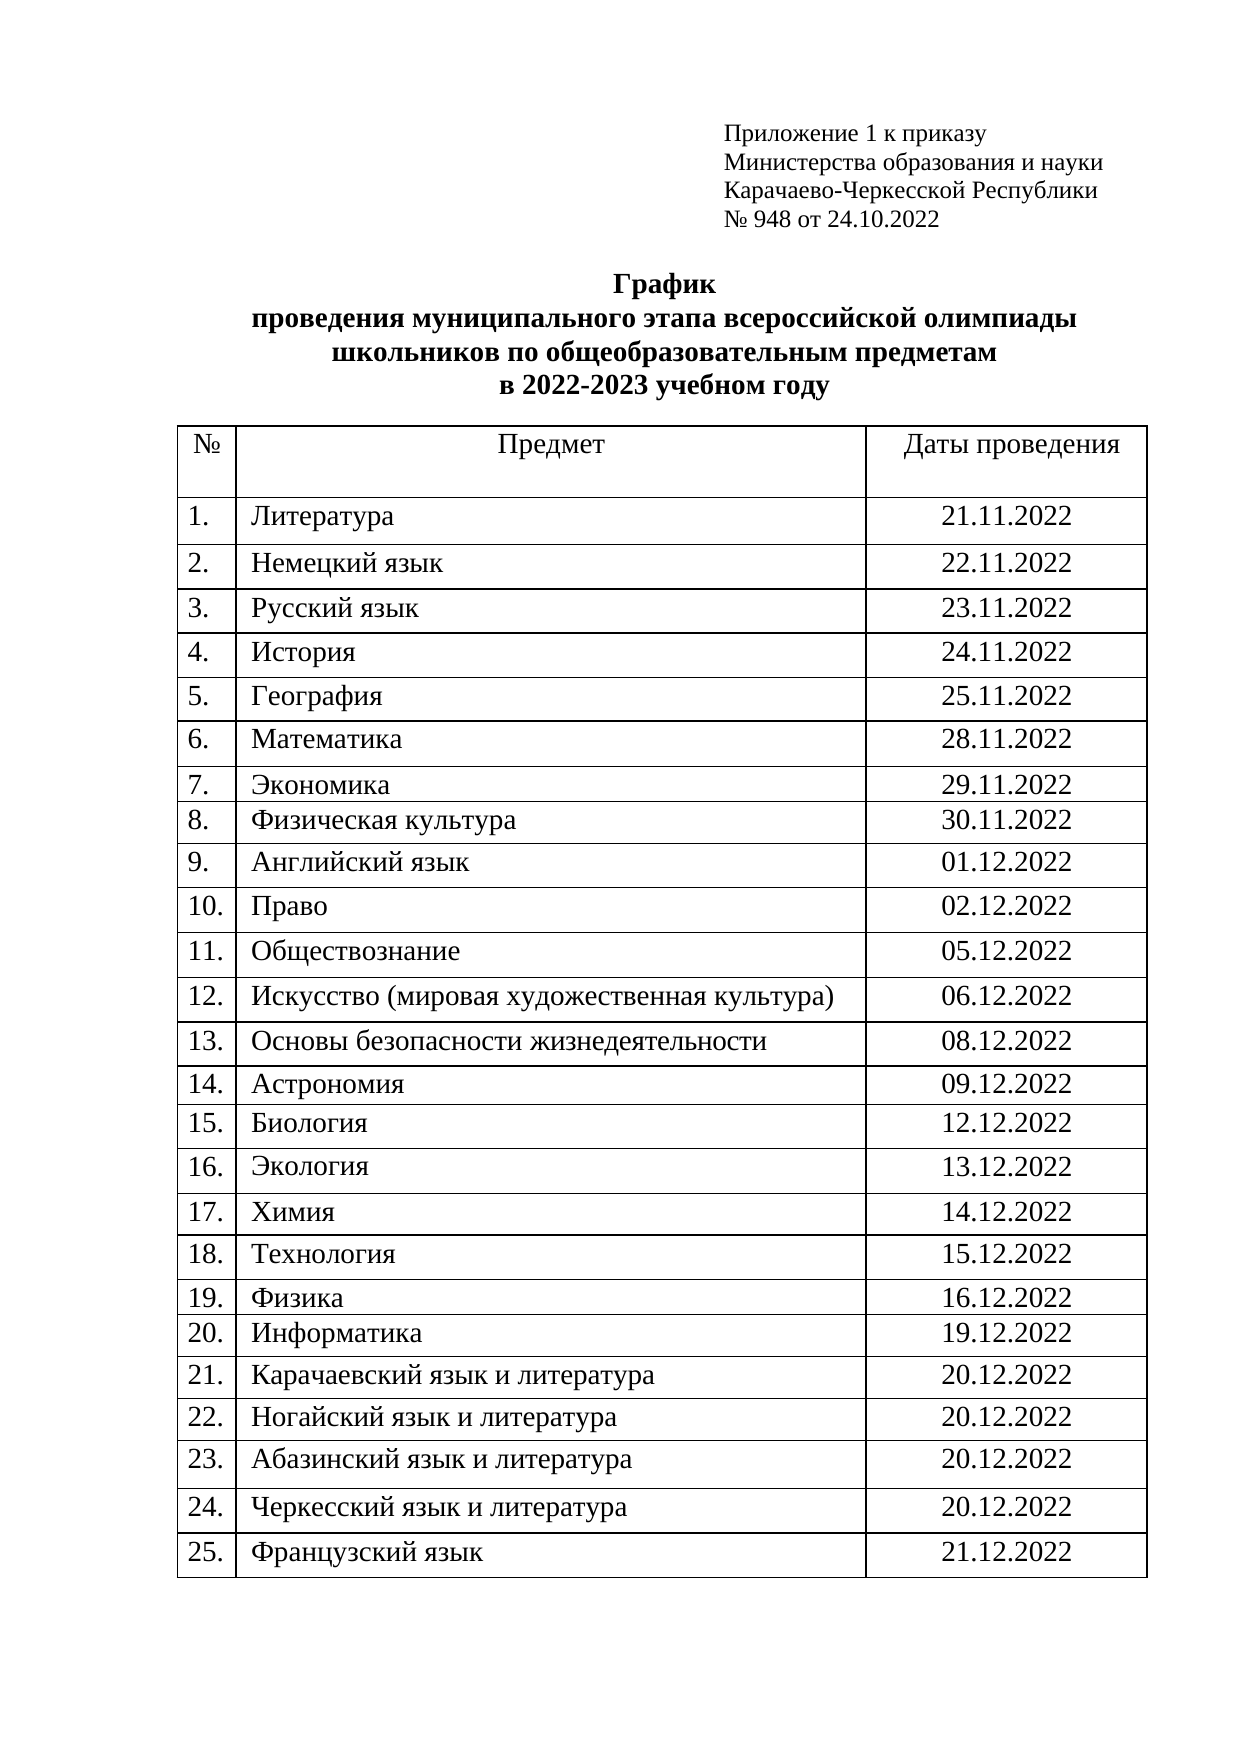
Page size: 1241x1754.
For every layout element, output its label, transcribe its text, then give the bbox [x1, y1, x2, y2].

table_cell 02.12.2022 [867, 888, 1146, 932]
table_cell География [237, 678, 865, 720]
table_cell [178, 978, 187, 1021]
table_cell [178, 1399, 187, 1439]
table_cell 16.12.2022 [867, 1280, 1146, 1313]
table_cell Астрономия [237, 1067, 865, 1103]
table_cell Ногайский язык и литература [237, 1399, 865, 1439]
table_cell Английский язык [237, 844, 865, 887]
table_cell 20.12.2022 [867, 1357, 1146, 1397]
table_cell История [237, 634, 865, 676]
table_cell [178, 1534, 187, 1577]
table_cell 14.12.2022 [867, 1194, 1146, 1234]
table_cell 30.11.2022 [867, 802, 1146, 843]
table_header Даты проведения [867, 427, 1146, 497]
table_cell [178, 1280, 187, 1313]
table_cell 06.12.2022 [867, 978, 1146, 1021]
table_cell 20.12.2022 [867, 1441, 1146, 1488]
text Приложение 1 к приказу [723, 118, 1152, 147]
table_cell Экология [237, 1149, 865, 1192]
table_cell [178, 590, 187, 632]
table_cell 20.12.2022 [867, 1489, 1146, 1532]
table_cell Немецкий язык [237, 545, 865, 588]
table_cell Основы безопасности жизнедеятельности [237, 1023, 865, 1065]
table_cell 21.12.2022 [867, 1534, 1146, 1577]
table_cell [178, 1023, 187, 1065]
table_cell [178, 844, 187, 887]
table_cell 24.11.2022 [867, 634, 1146, 676]
table_cell Искусство (мировая художественная культура) [237, 978, 865, 1021]
table_cell [178, 1067, 187, 1103]
table_cell Абазинский язык и литература [237, 1441, 865, 1488]
table_cell 15.12.2022 [867, 1236, 1146, 1278]
text проведения муниципального этапа всероссийской олимпиады школьников по общеобразовательным предметам [177, 300, 1152, 367]
table_cell Информатика [237, 1315, 865, 1356]
table_cell [178, 634, 187, 676]
table_cell [178, 1105, 187, 1148]
table_cell [178, 545, 187, 588]
table_cell 28.11.2022 [867, 722, 1146, 766]
table_cell 21.11.2022 [867, 498, 1146, 544]
table_cell [178, 722, 187, 766]
table_cell Право [237, 888, 865, 932]
table_cell [178, 1441, 187, 1488]
table_cell Биология [237, 1105, 865, 1148]
text Министерства образования и науки Карачаево-Черкесской Республики № 948 от 24.10.2022 [723, 147, 1152, 233]
table_cell [178, 1357, 187, 1397]
table_cell [178, 1149, 187, 1192]
table_cell 19.12.2022 [867, 1315, 1146, 1356]
table_cell Обществознание [237, 933, 865, 977]
table_cell Технология [237, 1236, 865, 1278]
table_cell 09.12.2022 [867, 1067, 1146, 1103]
table_cell Химия [237, 1194, 865, 1234]
table_cell 12.12.2022 [867, 1105, 1146, 1148]
table_cell 13.12.2022 [867, 1149, 1146, 1192]
table_cell [178, 933, 187, 977]
table_cell 08.12.2022 [867, 1023, 1146, 1065]
table_cell 22.11.2022 [867, 545, 1146, 588]
table_cell Карачаевский язык и литература [237, 1357, 865, 1397]
text в 2022-2023 учебном году [177, 367, 1152, 401]
table_cell 20.12.2022 [867, 1399, 1146, 1439]
table_cell [178, 767, 187, 801]
table_cell Математика [237, 722, 865, 766]
table_cell Физика [237, 1280, 251, 1313]
table_header Предмет [237, 427, 865, 497]
table_cell [178, 1315, 187, 1356]
table_cell [178, 678, 187, 720]
table_cell [178, 802, 187, 843]
table_cell 25.11.2022 [867, 678, 1146, 720]
table_cell 01.12.2022 [867, 844, 1146, 887]
table_cell [178, 1236, 187, 1278]
table_cell Черкесский язык и литература [237, 1489, 865, 1532]
table_cell Литература [237, 498, 865, 544]
table_cell 05.12.2022 [867, 933, 1146, 977]
table_cell [178, 1489, 187, 1532]
table_cell [178, 888, 187, 932]
table_cell Французский язык [237, 1534, 865, 1577]
table_cell [178, 1194, 187, 1234]
table_header № [178, 427, 235, 497]
text График [177, 267, 1152, 300]
table_cell 23.11.2022 [867, 590, 1146, 632]
table_cell Русский язык [237, 590, 865, 632]
table_cell [178, 498, 187, 544]
table_cell 29.11.2022 [867, 767, 1146, 801]
